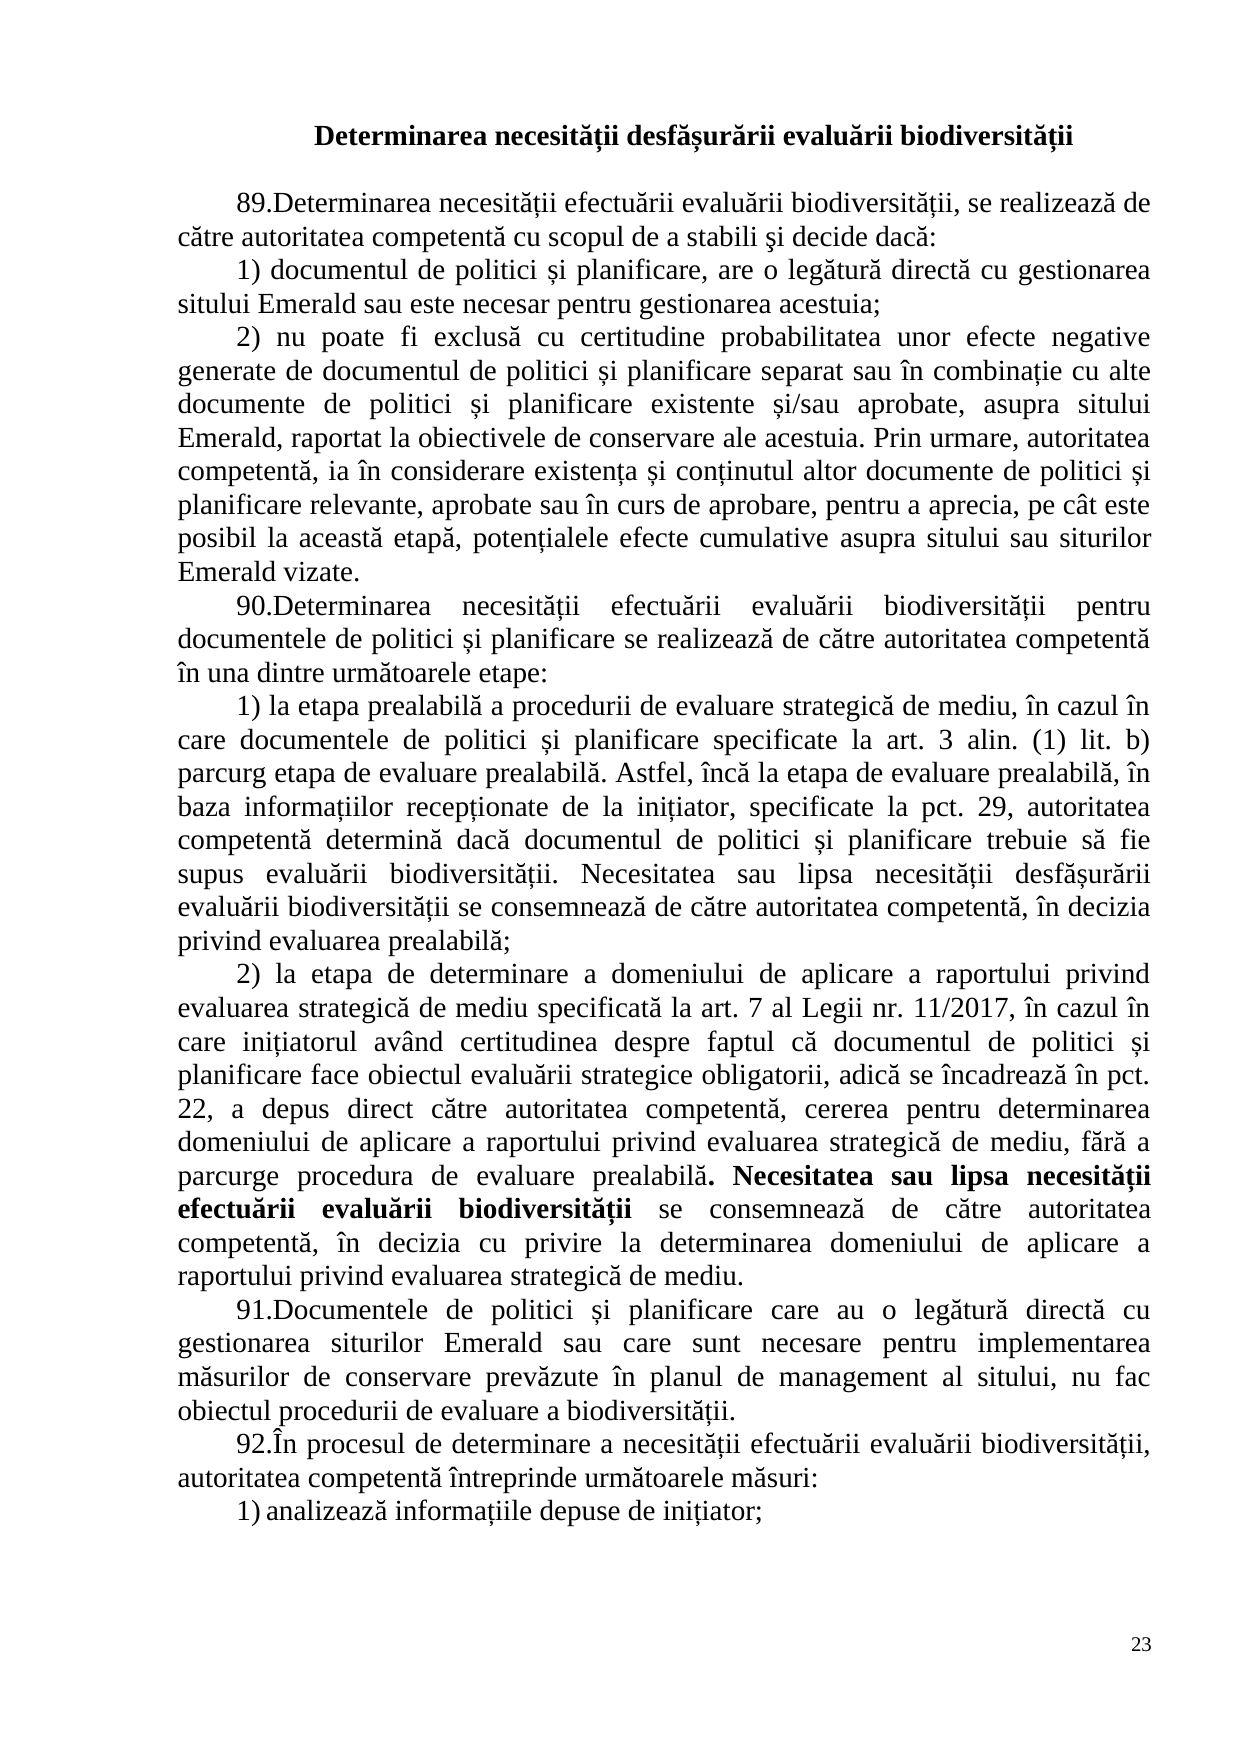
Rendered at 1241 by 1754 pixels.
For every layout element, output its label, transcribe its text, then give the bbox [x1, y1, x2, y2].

list analizează informațiile depuse de inițiator; [177, 1493, 1152, 1527]
text 1) la etapa prealabilă a procedurii de evaluare strategică de mediu, în cazul în care documentele de politici și planificare specificate la art. 3 alin. (1) lit. b) parcurg etapa de evaluare prealabilă. Astfel, încă la etapa de evaluare prealabilă, în baza informațiilor recepționate de la inițiator, specificate la pct. 29, autoritatea competentă determină dacă documentul de politici și planificare trebuie să fie supus evaluării biodiversității. Necesitatea sau lipsa necesității desfășurării evaluării biodiversității se consemnează de către autoritatea competentă, în decizia privind evaluarea prealabilă; [177, 688, 1152, 957]
text 89.Determinarea necesității efectuării evaluării biodiversității, se realizează de către autoritatea competentă cu scopul de a stabili şi decide dacă: [177, 185, 1152, 252]
text 90.Determinarea necesității efectuării evaluării biodiversității pentru documentele de politici și planificare se realizează de către autoritatea competentă în una dintre următoarele etape: [177, 588, 1152, 688]
text 2) nu poate fi exclusă cu certitudine probabilitatea unor efecte negative generate de documentul de politici și planificare separat sau în combinație cu alte documente de politici și planificare existente și/sau aprobate, asupra sitului Emerald, raportat la obiectivele de conservare ale acestuia. Prin urmare, autoritatea competentă, ia în considerare existența și conținutul altor documente de politici și planificare relevante, aprobate sau în curs de aprobare, pentru a aprecia, pe cât este posibil la această etapă, potențialele efecte cumulative asupra sitului sau siturilor Emerald vizate. [177, 319, 1152, 588]
text 92.În procesul de determinare a necesității efectuării evaluării biodiversității, autoritatea competentă întreprinde următoarele măsuri: [177, 1426, 1152, 1493]
text 2) la etapa de determinare a domeniului de aplicare a raportului privind evaluarea strategică de mediu specificată la art. 7 al Legii nr. 11/2017, în cazul în care inițiatorul având certitudinea despre faptul că documentul de politici și planificare face obiectul evaluării strategice obligatorii, adică se încadrează în pct. 22, a depus direct către autoritatea competentă, cererea pentru determinarea domeniului de aplicare a raportului privind evaluarea strategică de mediu, fără a parcurge procedura de evaluare prealabilă. Necesitatea sau lipsa necesității efectuării evaluării biodiversității se consemnează de către autoritatea competentă, în decizia cu privire la determinarea domeniului de aplicare a raportului privind evaluarea strategică de mediu. [177, 957, 1152, 1292]
text 1) documentul de politici și planificare, are o legătură directă cu gestionarea sitului Emerald sau este necesar pentru gestionarea acestuia; [177, 252, 1152, 319]
text 91.Documentele de politici și planificare care au o legătură directă cu gestionarea siturilor Emerald sau care sunt necesare pentru implementarea măsurilor de conservare prevăzute în planul de management al sitului, nu fac obiectul procedurii de evaluare a biodiversității. [177, 1292, 1152, 1426]
text Determinarea necesității desfășurării evaluării biodiversității [177, 118, 1152, 152]
